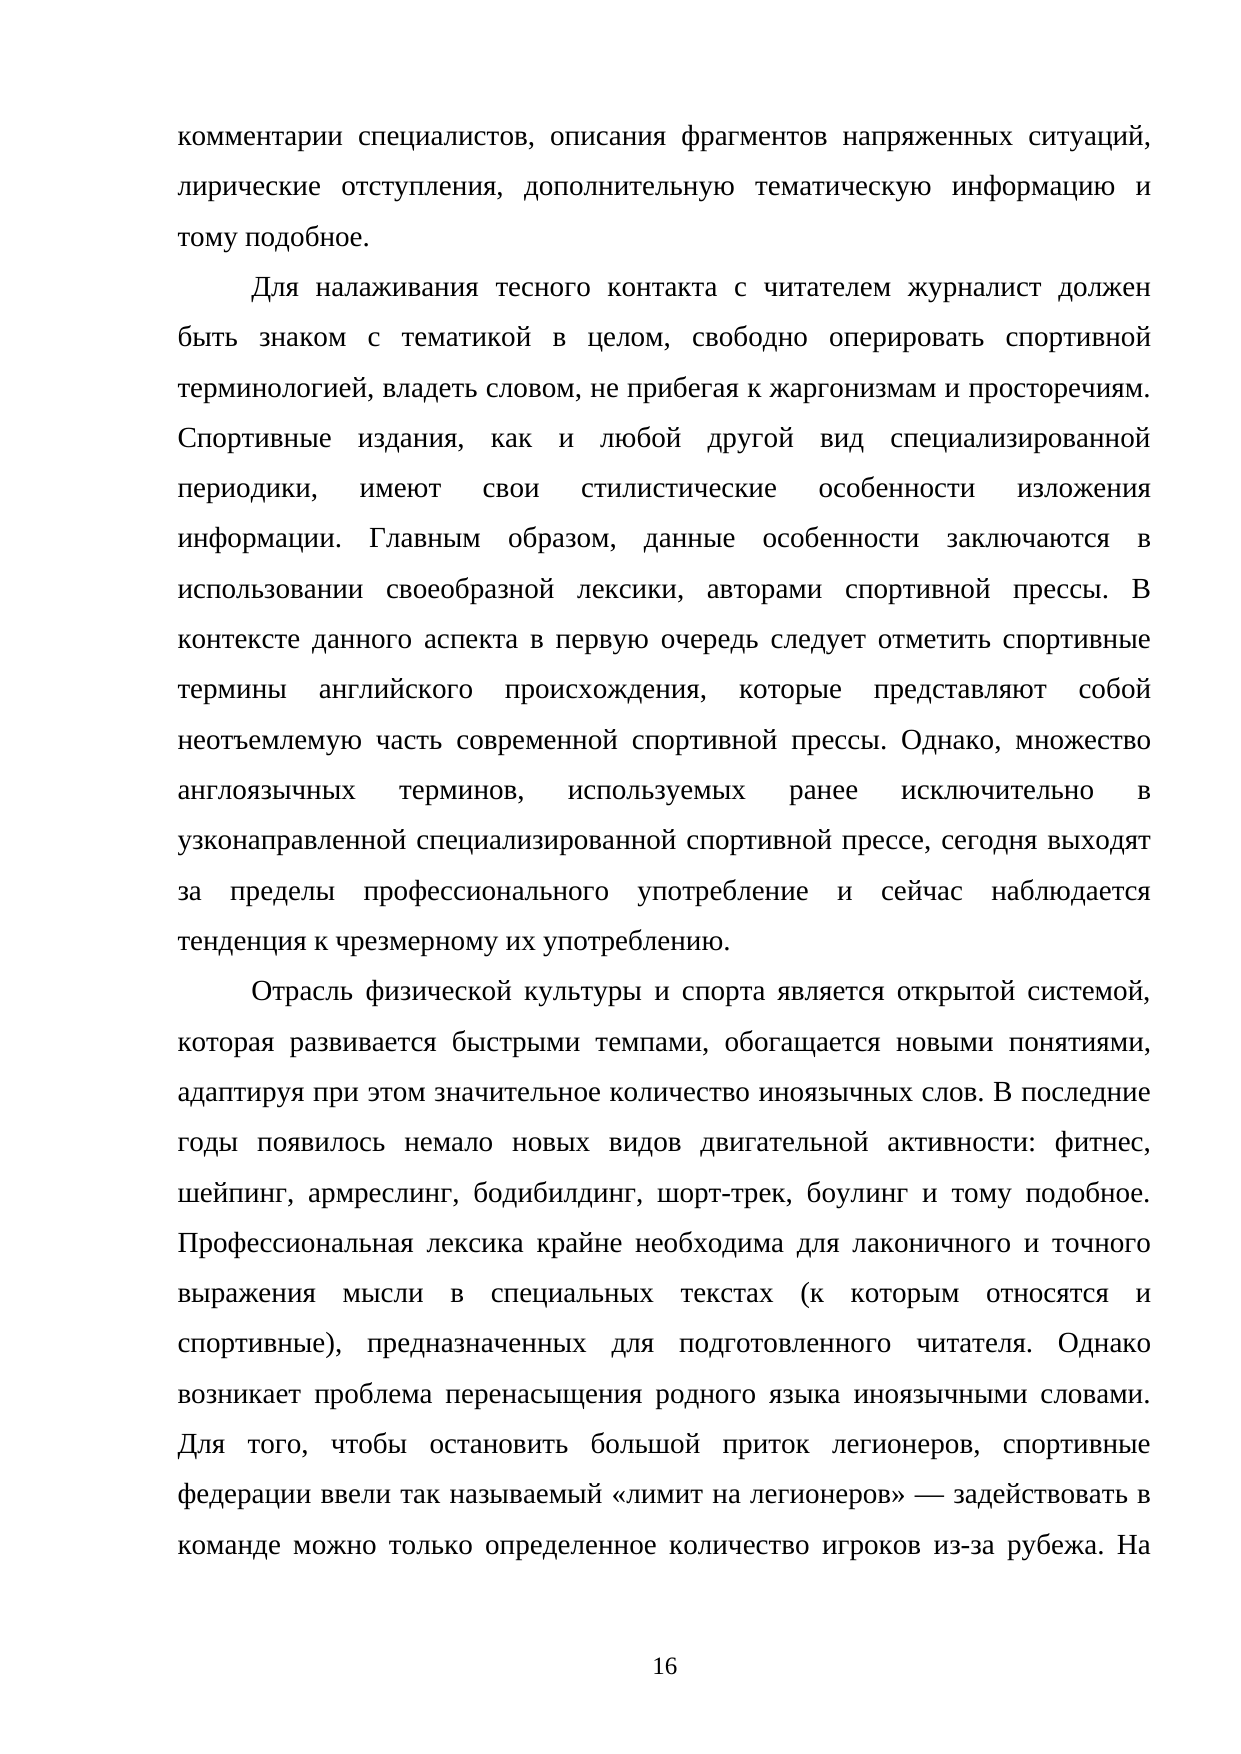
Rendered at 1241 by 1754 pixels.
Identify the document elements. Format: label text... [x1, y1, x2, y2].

list Для налаживания тесного контакта с читателем журналист должен быть знаком с тематикой в целом, свободно оперировать спортивной терминологией, владеть словом, не прибегая к жаргонизмам и просторечиям. Спортивные издания, как и любой другой вид специализированной периодики, имеют свои стилистические особенности изложения информации. Главным образом, данные особенности заключаются в использовании своеобразной лексики, авторами спортивной прессы. В контексте данного аспекта в первую очередь следует отметить спортивные термины английского происхождения, которые представляют собой неотъемлемую часть современной спортивной прессы. Однако, множество англоязычных терминов, используемых ранее исключительно в узконаправленной специализированной спортивной прессе, сегодня выходят за пределы профессионального употребление и сейчас наблюдается тенденция к чрезмерному их употреблению. [177, 269, 1152, 957]
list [177, 973, 1152, 1560]
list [177, 118, 1152, 252]
